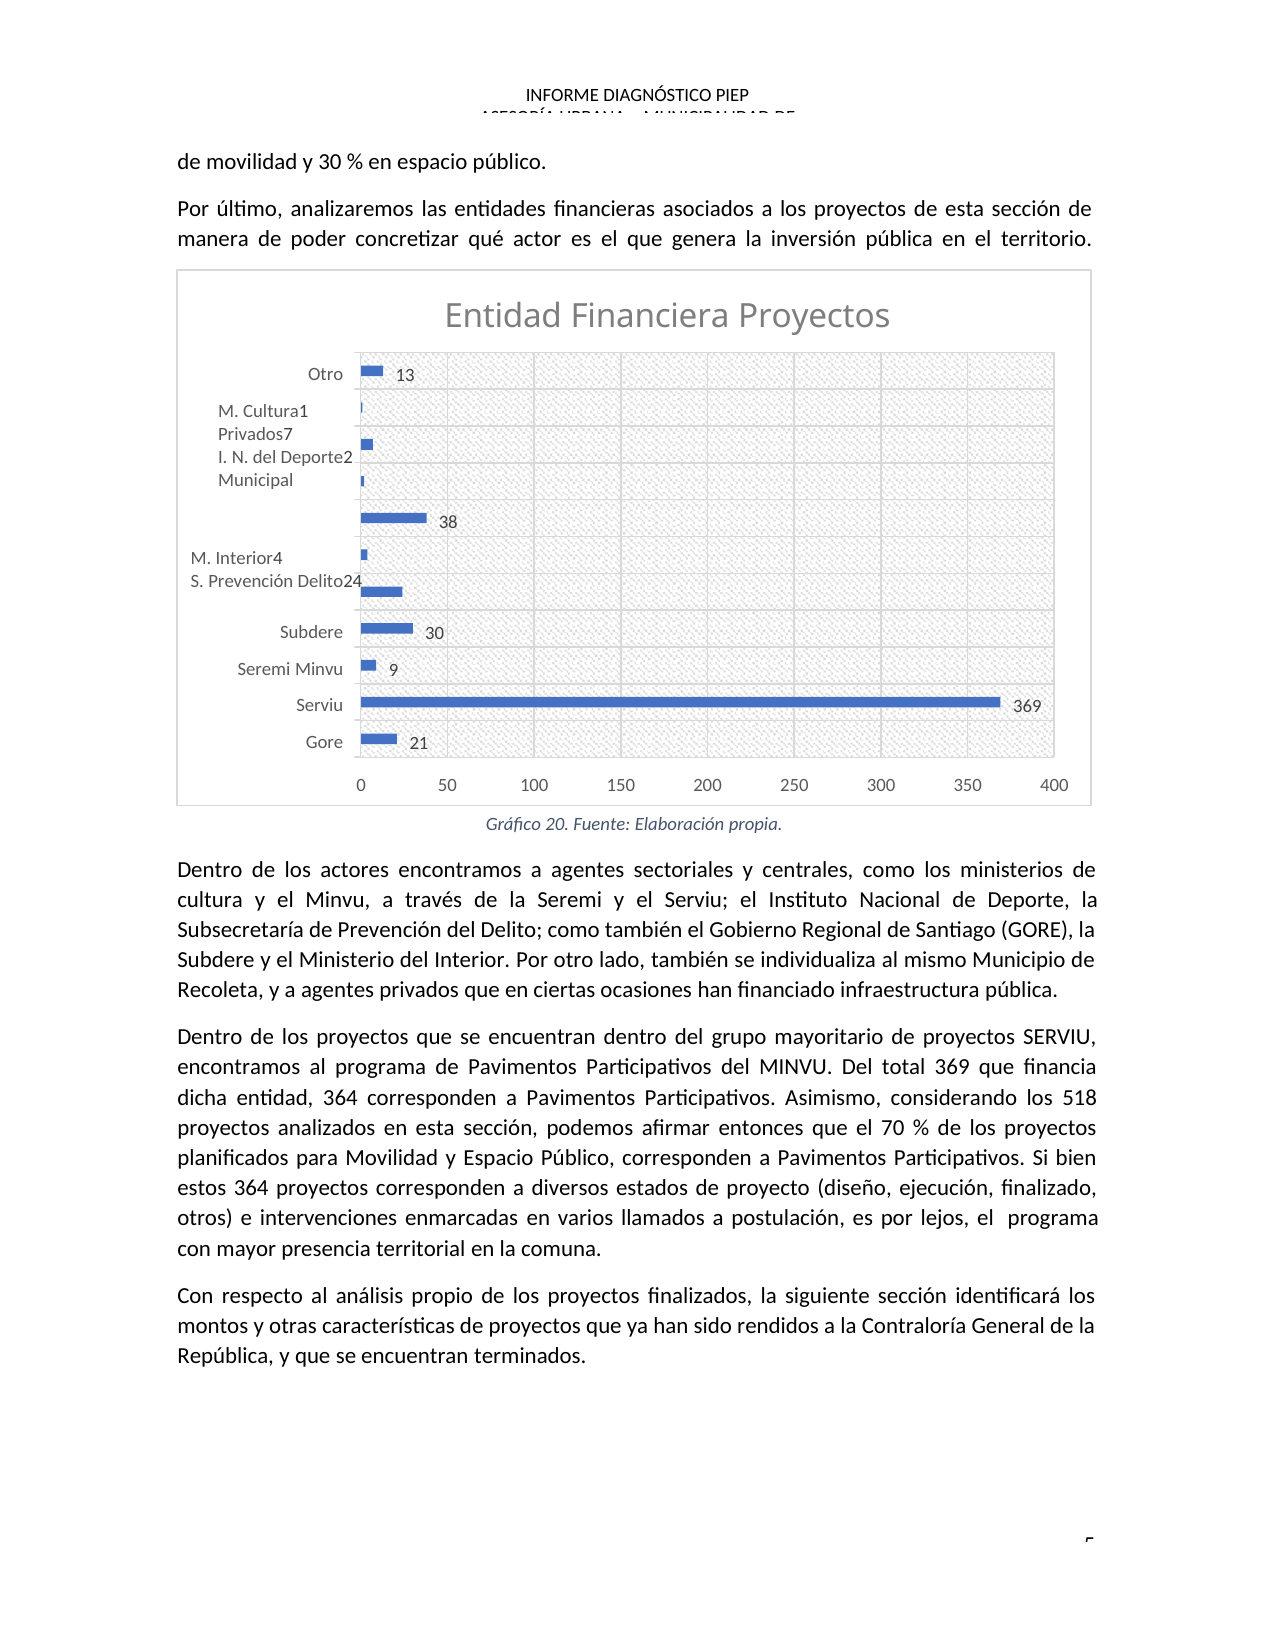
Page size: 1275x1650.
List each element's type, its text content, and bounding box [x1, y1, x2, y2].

text de movilidad y 30 % en espacio público. [177, 147, 1187, 175]
text Con respecto al análisis propio de los proyectos finalizados, la siguiente sección identificará los montos y otras características de proyectos que ya han sido rendidos a la Contraloría General de la República, y que se encuentran terminados. [177, 1281, 1097, 1369]
text Gráfico 20. Fuente: Elaboración propia. [187, 271, 1081, 835]
text Por último, analizaremos las entidades financieras asociados a los proyectos de esta sección de manera de poder concretizar qué actor es el que genera la inversión pública en el territorio. [177, 194, 1101, 252]
text Dentro de los actores encontramos a agentes sectoriales y centrales, como los ministerios de cultura y el Minvu, a través de la Seremi y el Serviu; el Instituto Nacional de Deporte, la Subsecretaría de Prevención del Delito; como también el Gobierno Regional de Santiago (GORE), la Subdere y el Ministerio del Interior. Por otro lado, también se individualiza al mismo Municipio de Recoleta, y a agentes privados que en ciertas ocasiones han financiado infraestructura pública. [177, 855, 1097, 1004]
text Dentro de los proyectos que se encuentran dentro del grupo mayoritario de proyectos SERVIU, encontramos al programa de Pavimentos Participativos del MINVU. Del total 369 que financia dicha entidad, 364 corresponden a Pavimentos Participativos. Asimismo, considerando los 518 proyectos analizados en esta sección, podemos afirmar entonces que el 70 % de los proyectos planificados para Movilidad y Espacio Público, corresponden a Pavimentos Participativos. Si bien estos 364 proyectos corresponden a diversos estados de proyecto (diseño, ejecución, finalizado, otros) e intervenciones enmarcadas en varios llamados a postulación, es por lejos, el programa con mayor presencia territorial en la comuna. [177, 1022, 1098, 1262]
